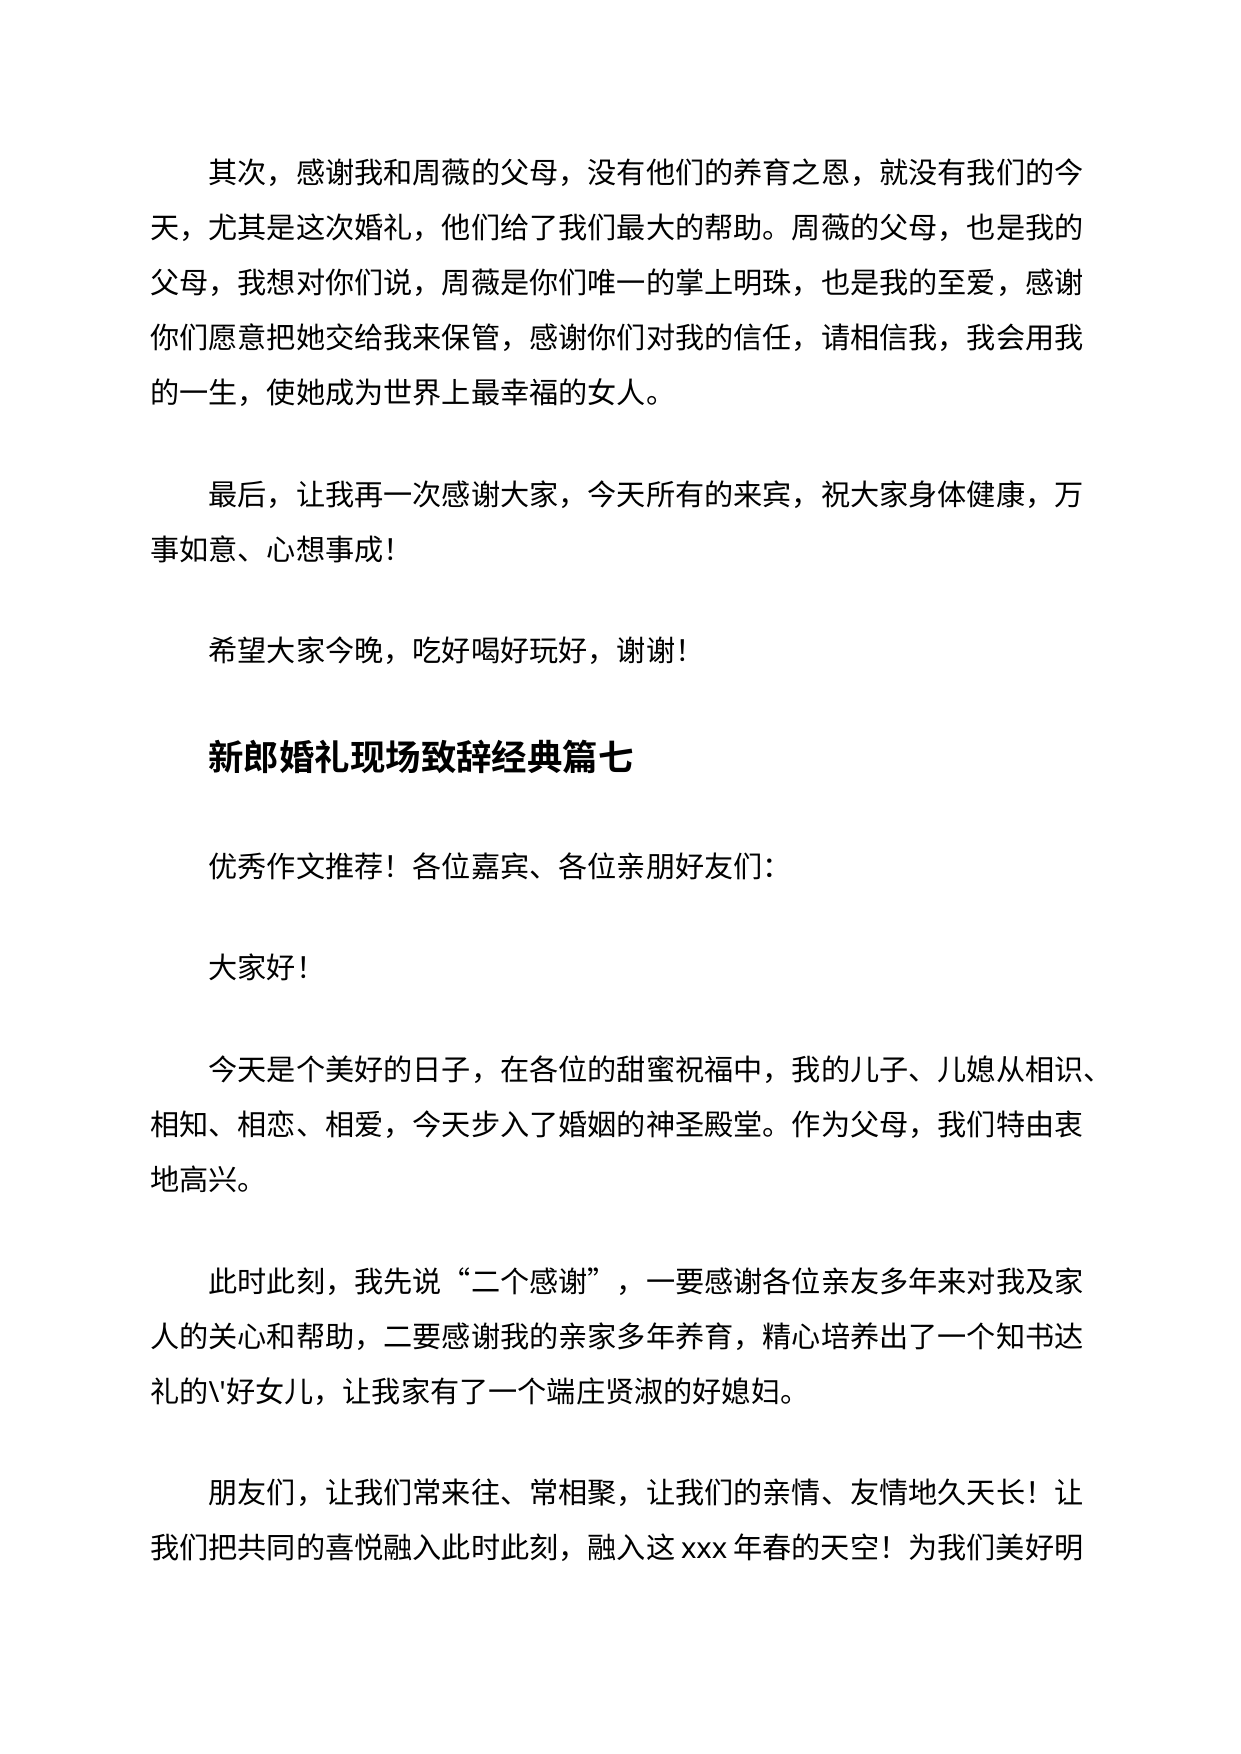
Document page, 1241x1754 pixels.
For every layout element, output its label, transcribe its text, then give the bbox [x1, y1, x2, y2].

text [150, 1470, 1090, 1567]
text 优秀作文推荐！各位嘉宾、各位亲朋好友们： [150, 843, 1090, 886]
text 今天是个美好的日子，在各位的甜蜜祝福中，我的儿子、儿媳从相识、相知、相恋、相爱，今天步入了婚姻的神圣殿堂。作为父母，我们特由衷地高兴。 [150, 1047, 1090, 1199]
text 大家好！ [150, 945, 1090, 987]
text 此时此刻，我先说“二个感谢”，一要感谢各位亲友多年来对我及家人的关心和帮助，二要感谢我的亲家多年养育，精心培养出了一个知书达礼的\'好女儿，让我家有了一个端庄贤淑的好媳妇。 [150, 1258, 1090, 1411]
text 最后，让我再一次感谢大家，今天所有的来宾，祝大家身体健康，万事如意、心想事成！ [150, 471, 1090, 568]
text 其次，感谢我和周薇的父母，没有他们的养育之恩，就没有我们的今天，尤其是这次婚礼，他们给了我们最大的帮助。周薇的父母，也是我的父母，我想对你们说，周薇是你们唯一的掌上明珠，也是我的至爱，感谢你们愿意把她交给我来保管，感谢你们对我的信任，请相信我，我会用我的一生，使她成为世界上最幸福的女人。 [150, 150, 1090, 412]
text 新郎婚礼现场致辞经典篇七 [150, 730, 1090, 781]
text 希望大家今晚，吃好喝好玩好，谢谢！ [150, 628, 1090, 670]
